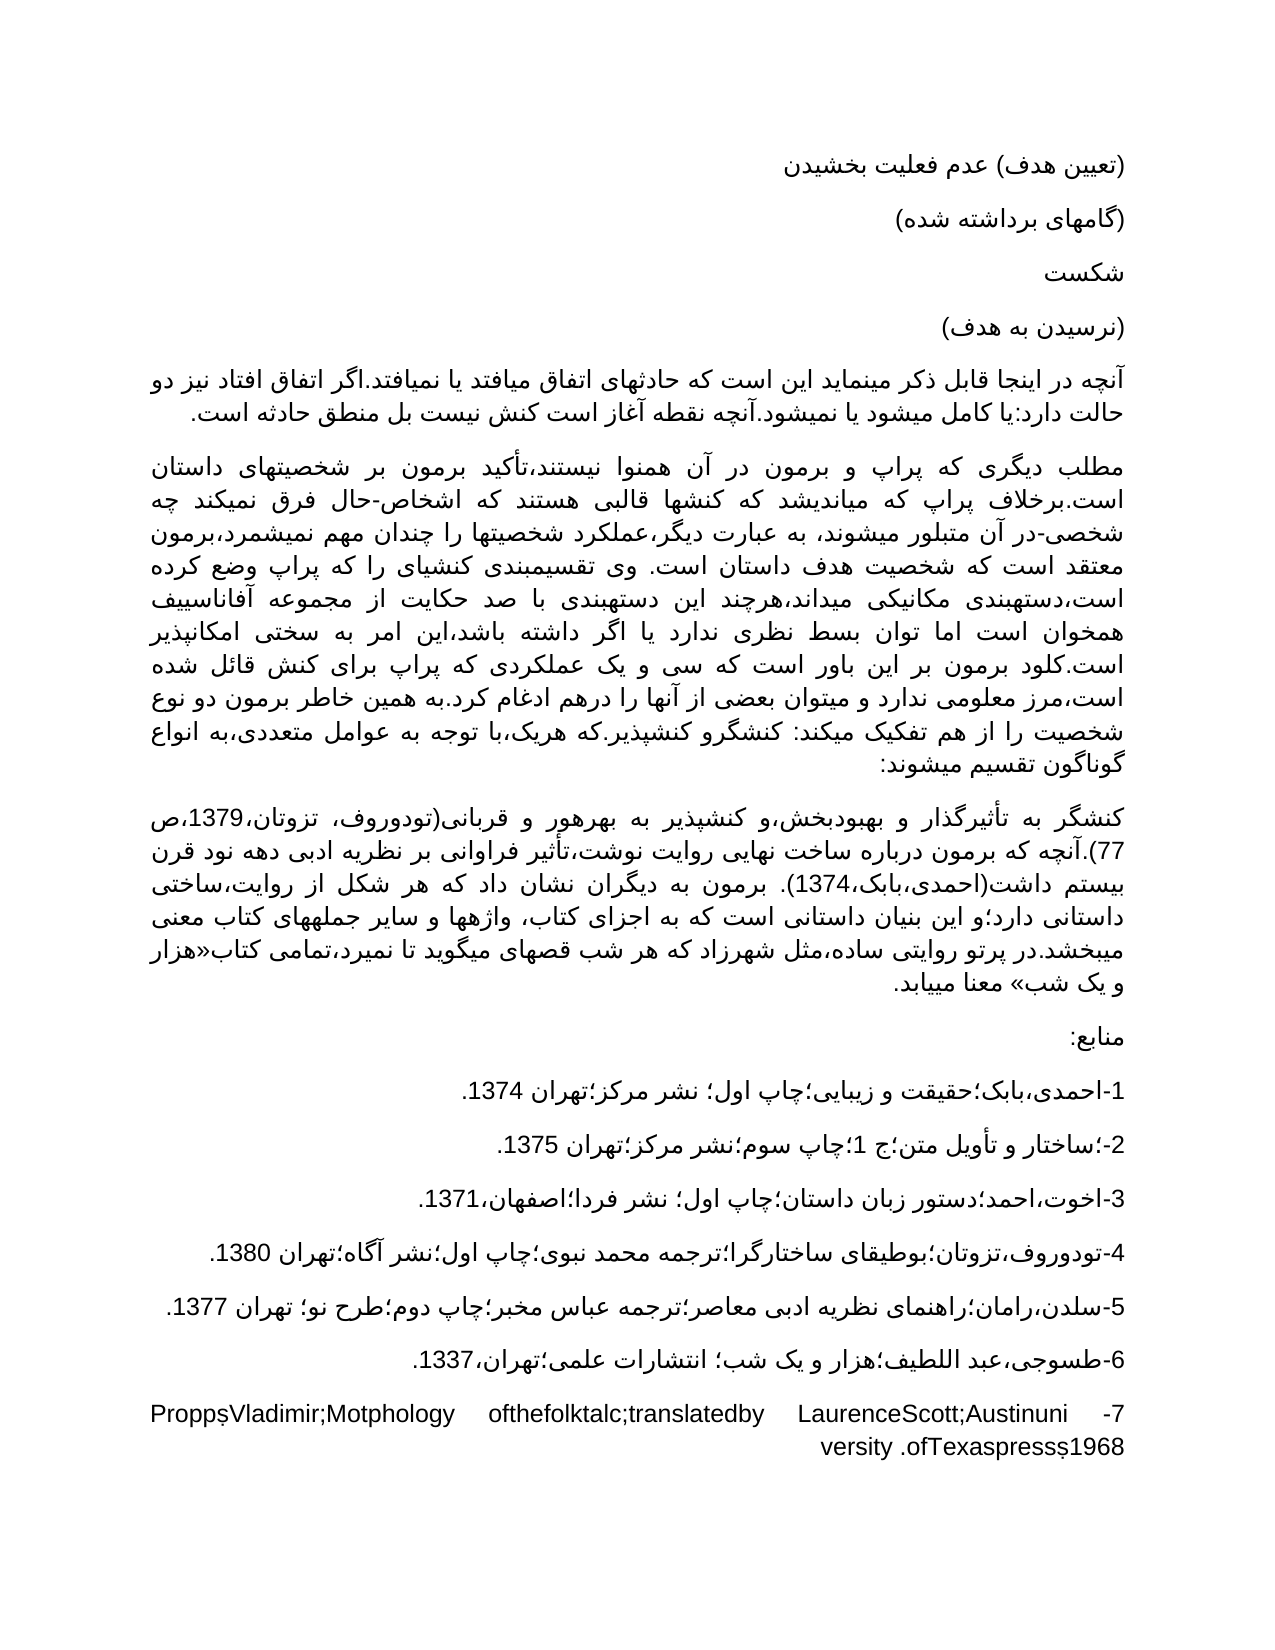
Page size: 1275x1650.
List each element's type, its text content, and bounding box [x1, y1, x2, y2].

text کنشگر به تأثیرگذار و بهبودبخش،و کنش‏پذیر به بهره‏ور و قربانی(تودوروف، تزوتان،1379،ص 77).آنچه که برمون‏ درباره ساخت نهایی روایت نوشت،تأثیر فراوانی بر نظریه ادبی دهه نود قرن‏ بیستم داشت(احمدی،بابک،1374). برمون به دیگران نشان داد که هر شکل‏ از روایت،ساختی داستانی دارد؛و این‏ بنیان داستانی است که به اجزای کتاب، واژه‏ها و سایر جمله‏های کتاب معنی‏ می‏بخشد.در پرتو روایتی ساده،مثل‏ شهرزاد که هر شب قصه‏ای می‏گوید تا نمیرد،تمامی کتاب«هزار و یک شب» معنا می‏یابد. [150, 803, 1125, 997]
text 1-احمدی،بابک؛حقیقت و زیبایی؛چاپ اول؛ نشر مرکز؛تهران 1374. [150, 1076, 1125, 1105]
text 7- ProppṣVladimir;Motphology ofthefolktalc;translatedby LaurenceScott;Austinuni versity .ofTexaspressṣ1968 [150, 1399, 1125, 1461]
text 6-طسوجی،عبد اللطیف؛هزار و یک شب؛ انتشارات علمی؛تهران،1337. [150, 1345, 1125, 1374]
text (گامهای برداشته شده) [150, 204, 1125, 233]
text 5-سلدن،رامان؛راهنمای نظریه ادبی‏ معاصر؛ترجمه عباس مخبر؛چاپ دوم؛طرح نو؛ تهران 1377. [150, 1292, 1125, 1320]
text (نرسیدن به هدف) [150, 312, 1125, 340]
text شکست [150, 258, 1125, 286]
text مطلب دیگری که پراپ و برمون‏ در آن همنوا نیستند،تأکید برمون بر شخصیتهای داستان است.برخلاف‏ پراپ که می‏اندیشد که کنشها قالبی‏ هستند که اشخاص-حال فرق نمی‏کند چه شخصی-در آن متبلور می‏شوند، به عبارت دیگر،عملکرد شخصیتها را چندان مهم نمی‏شمرد،برمون معتقد است که شخصیت هدف داستان است. وی تقسیم‏بندی کنشی‏ای را که پراپ‏ وضع کرده است،دسته‏بندی مکانیکی‏ می‏داند،هرچند این دسته‏بندی با صد حکایت از مجموعه آفاناسی‏یف همخوان‏ است اما توان بسط نظری ندارد یا اگر داشته باشد،این امر به سختی امکانپذیر است.کلود برمون بر این باور است که‏ سی و یک عملکردی که پراپ برای‏ کنش قائل شده است،مرز معلومی‏ ندارد و می‏توان بعضی از آنها را درهم‏ ادغام کرد.به همین خاطر برمون دو نوع شخصیت را از هم تفکیک می‏کند: کنشگرو کنش‏پذیر.که هریک،با توجه‏ به عوامل متعددی،به انواع گوناگون‏ تقسیم می‏شوند: [150, 452, 1125, 778]
text 3-اخوت،احمد؛دستور زبان داستان؛چاپ اول؛ نشر فردا؛اصفهان،1371. [150, 1184, 1125, 1213]
text آنچه در اینجا قابل ذکر می‏نماید این است که حادثه‏ای اتفاق می‏افتد یا نمی‏افتد.اگر اتفاق افتاد نیز دو حالت‏ دارد:یا کامل می‏شود یا نمی‏شود.آنچه‏ نقطه آغاز است کنش نیست بل منطق‏ حادثه است. [150, 365, 1125, 427]
text (تعیین هدف) عدم فعلیت بخشیدن [150, 150, 1125, 179]
text 4-تودوروف،تزوتان؛بوطیقای ساختارگرا؛ترجمه‏ محمد نبوی؛چاپ اول؛نشر آگاه؛تهران 1380. [150, 1238, 1125, 1266]
text 2-؛ساختار و تأویل متن؛ج 1؛چاپ سوم؛نشر مرکز؛تهران 1375. [150, 1130, 1125, 1159]
text منابع: [150, 1022, 1125, 1051]
